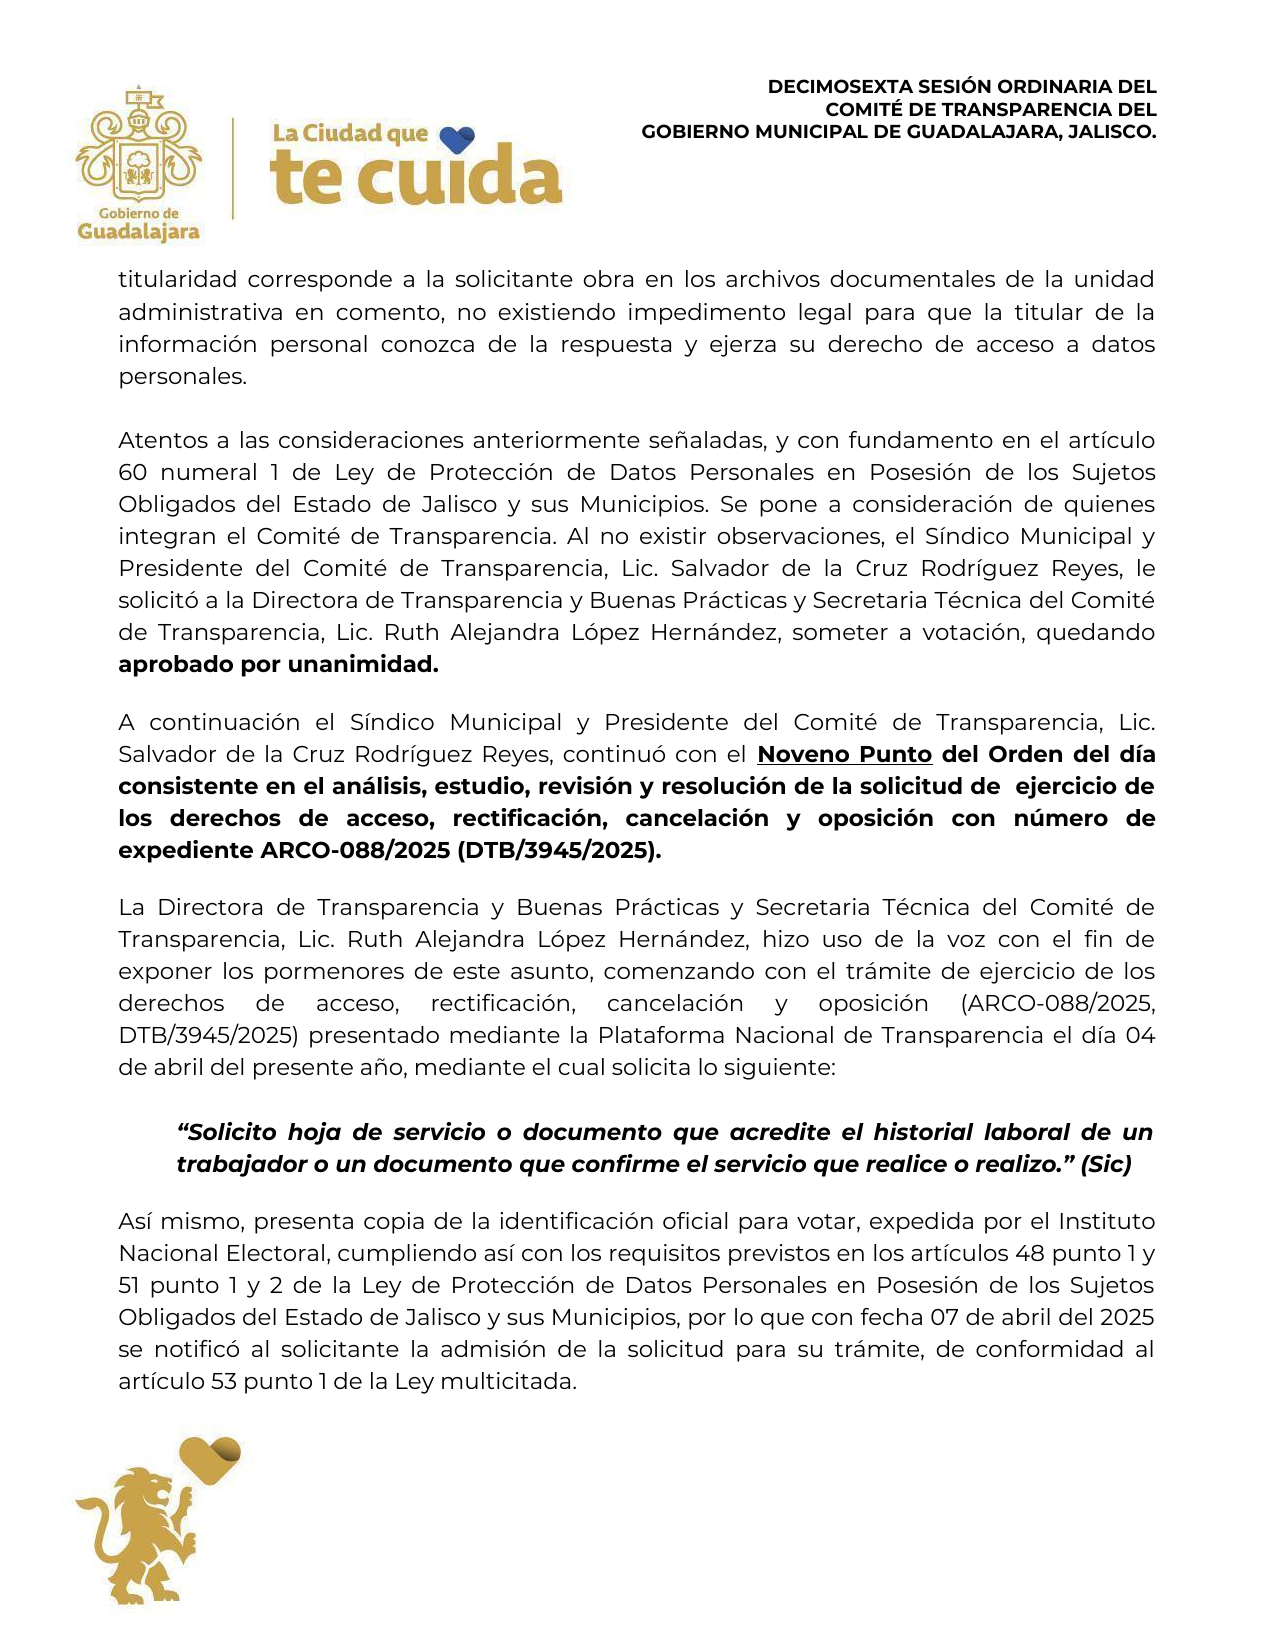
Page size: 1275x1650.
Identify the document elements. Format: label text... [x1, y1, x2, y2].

text Atentos a las consideraciones anteriormente señaladas, y con fundamento en el artículo 60 numeral 1 de Ley de Protección de Datos Personales en Posesión de los Sujetos Obligados del Estado de Jalisco y sus Municipios. Se pone a consideración de quienes integran el Comité de Transparencia. Al no existir observaciones, el Síndico Municipal y Presidente del Comité de Transparencia, Lic. Salvador de la Cruz Rodríguez Reyes, le solicitó a la Directora de Transparencia y Buenas Prácticas y Secretaria Técnica del Comité de Transparencia, Lic. Ruth Alejandra López Hernández, someter a votación, quedando aprobado por unanimidad. [118, 426, 1157, 679]
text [118, 266, 1157, 390]
text A continuación el Síndico Municipal y Presidente del Comité de Transparencia, Lic. Salvador de la Cruz Rodríguez Reyes, continuó con el Noveno Punto del Orden del día consistente en el análisis, estudio, revisión y resolución de la solicitud de ejercicio de los derechos de acceso, rectificación, cancelación y oposición con número de expediente ARCO-088/2025 (DTB/3945/2025). [118, 708, 1157, 864]
picture [13, 22, 1275, 1650]
text La Directora de Transparencia y Buenas Prácticas y Secretaria Técnica del Comité de Transparencia, Lic. Ruth Alejandra López Hernández, hizo uso de la voz con el fin de exponer los pormenores de este asunto, comenzando con el trámite de ejercicio de los derechos de acceso, rectificación, cancelación y oposición (ARCO-088/2025, DTB/3945/2025) presentado mediante la Plataforma Nacional de Transparencia el día 04 de abril del presente año, mediante el cual solicita lo siguiente: [118, 893, 1157, 1082]
text “Solicito hoja de servicio o documento que acredite el historial laboral de un trabajador o un documento que confirme el servicio que realice o realizo.” (Sic) [176, 1118, 1157, 1178]
text Así mismo, presenta copia de la identificación oficial para votar, expedida por el Instituto Nacional Electoral, cumpliendo así con los requisitos previstos en los artículos 48 punto 1 y 51 punto 1 y 2 de la Ley de Protección de Datos Personales en Posesión de los Sujetos Obligados del Estado de Jalisco y sus Municipios, por lo que con fecha 07 de abril del 2025 se notificó al solicitante la admisión de la solicitud para su trámite, de conformidad al artículo 53 punto 1 de la Ley multicitada. [118, 1207, 1157, 1395]
